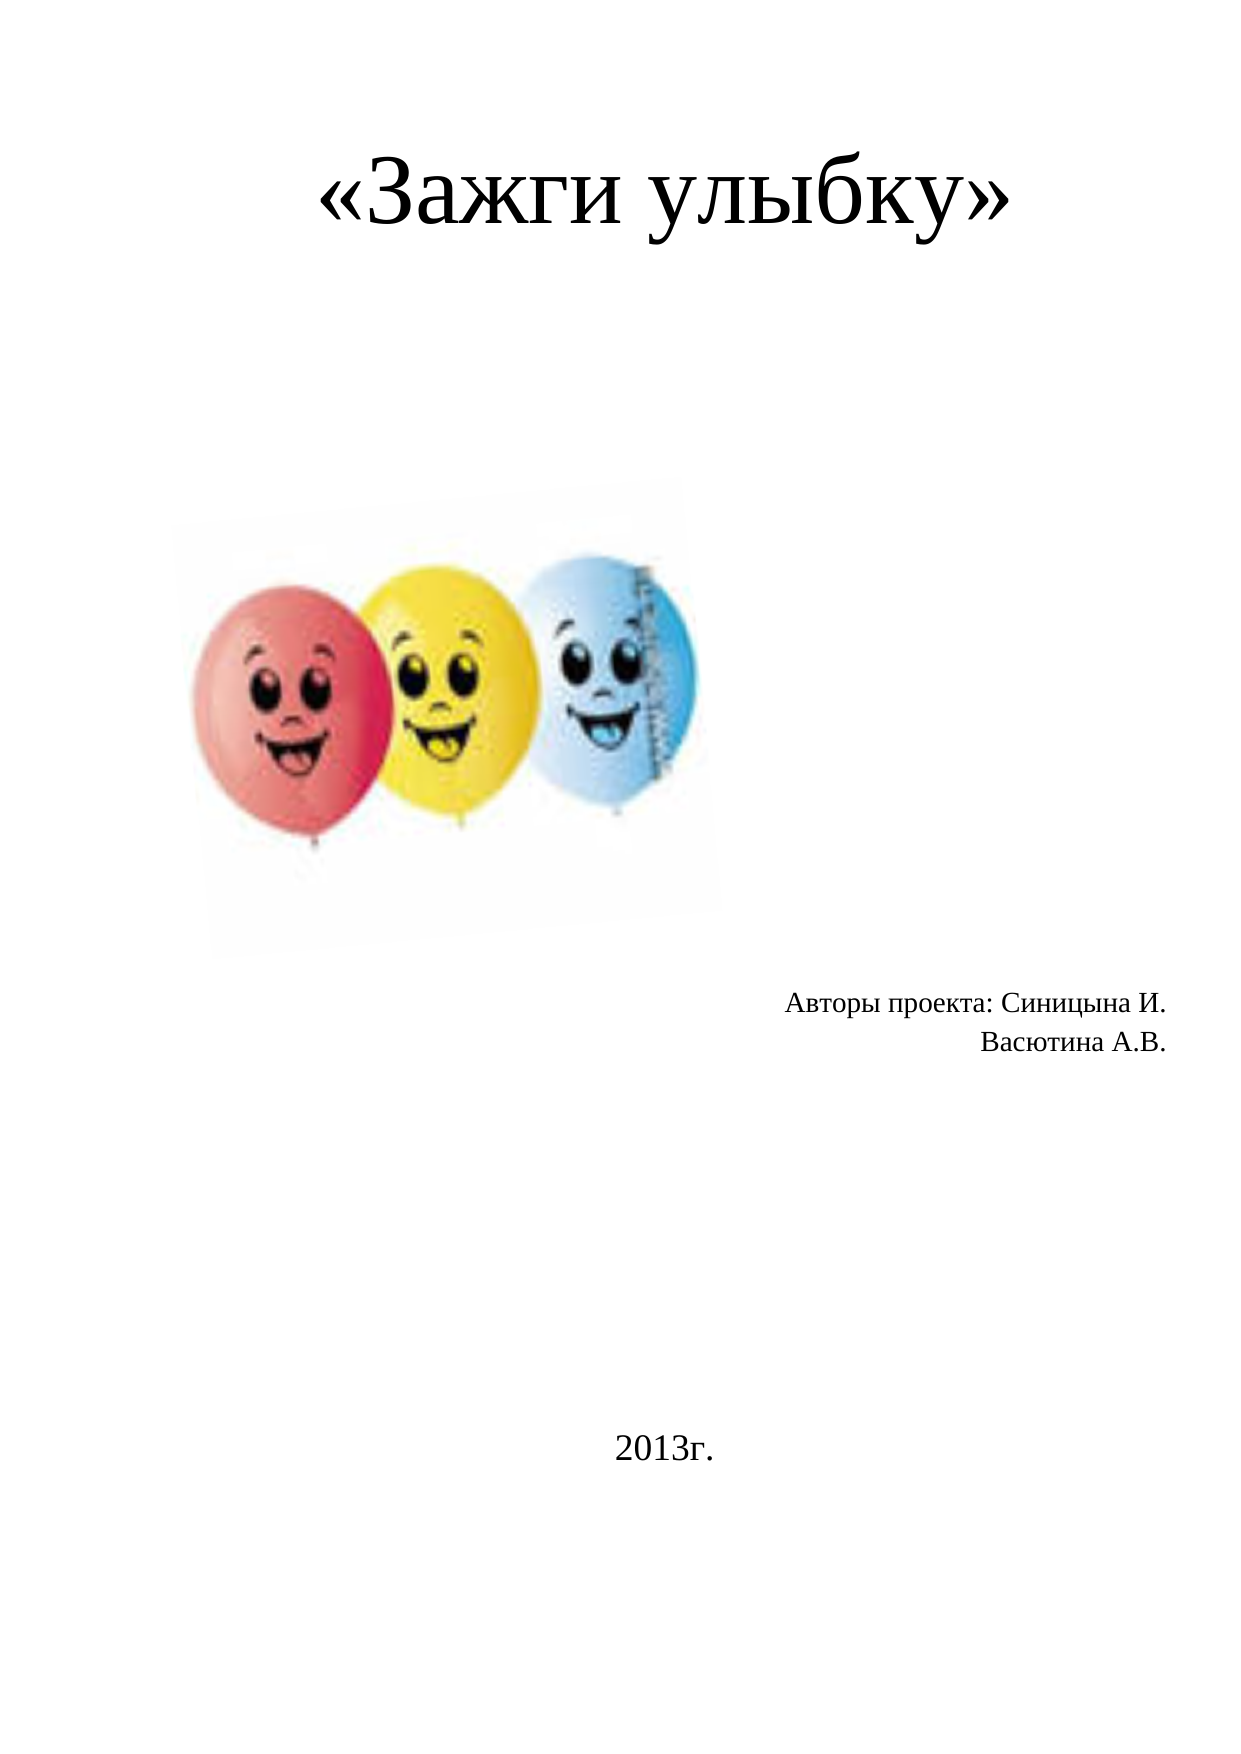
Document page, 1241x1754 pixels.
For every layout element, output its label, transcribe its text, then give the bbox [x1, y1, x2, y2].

text Васютина А.В. [162, 1024, 1167, 1057]
picture [168, 440, 722, 959]
text 2013г. [162, 1426, 1167, 1469]
text «Зажги улыбку» [162, 130, 1167, 245]
text Авторы проекта: Синицына И. [162, 985, 1167, 1019]
